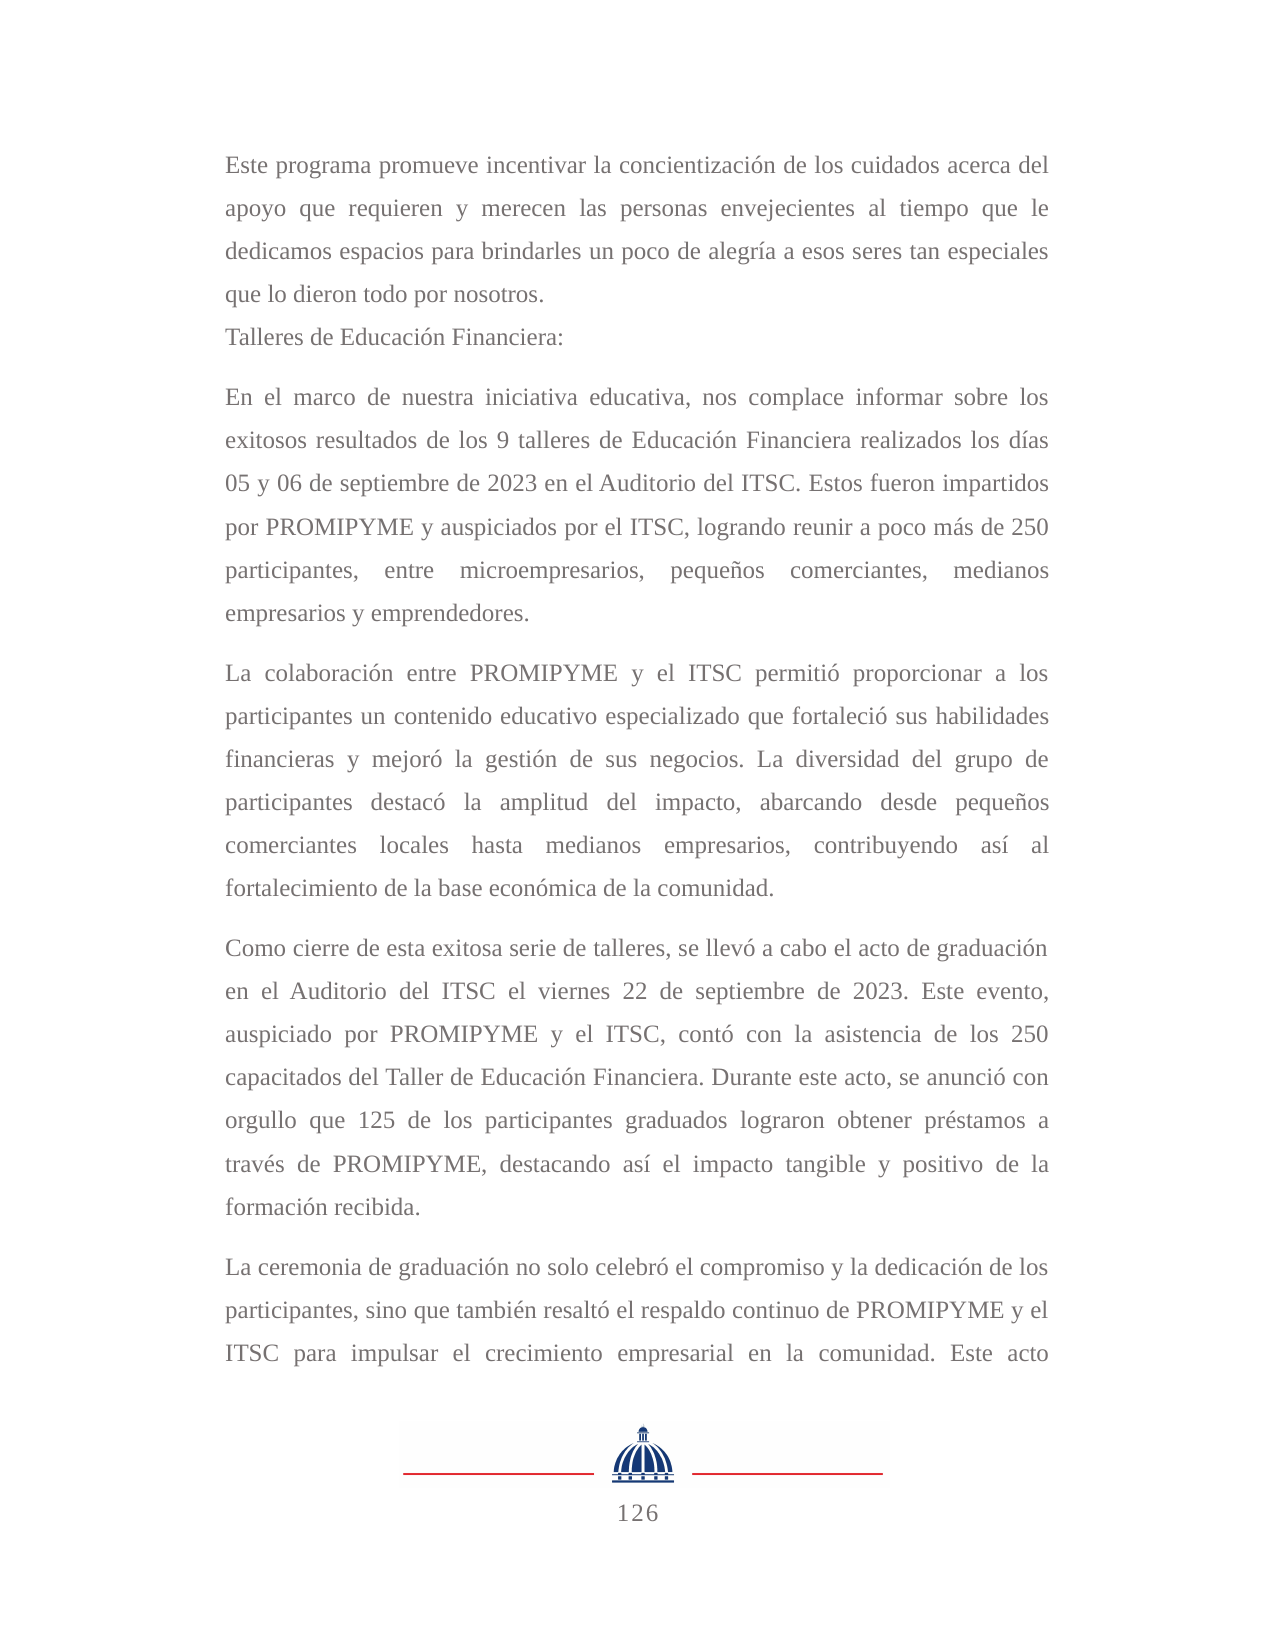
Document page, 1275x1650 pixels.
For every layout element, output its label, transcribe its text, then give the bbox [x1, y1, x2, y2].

text Como cierre de esta exitosa serie de talleres, se llevó a cabo el acto de graduación en el Auditorio del ITSC el viernes 22 de septiembre de 2023. Este evento, auspiciado por PROMIPYME y el ITSC, contó con la asistencia de los 250 capacitados del Taller de Educación Financiera. Durante este acto, se anunció con orgullo que 125 de los participantes graduados lograron obtener préstamos a través de PROMIPYME, destacando así el impacto tangible y positivo de la formación recibida. [225, 933, 1050, 1221]
text Talleres de Educación Financiera: [225, 322, 1050, 351]
picture [399, 1421, 891, 1488]
text La colaboración entre PROMIPYME y el ITSC permitió proporcionar a los participantes un contenido educativo especializado que fortaleció sus habilidades financieras y mejoró la gestión de sus negocios. La diversidad del grupo de participantes destacó la amplitud del impacto, abarcando desde pequeños comerciantes locales hasta medianos empresarios, contribuyendo así al fortalecimiento de la base económica de la comunidad. [225, 658, 1050, 902]
text En el marco de nuestra iniciativa educativa, nos complace informar sobre los exitosos resultados de los 9 talleres de Educación Financiera realizados los días 05 y 06 de septiembre de 2023 en el Auditorio del ITSC. Estos fueron impartidos por PROMIPYME y auspiciados por el ITSC, logrando reunir a poco más de 250 participantes, entre microempresarios, pequeños comerciantes, medianos empresarios y emprendedores. [225, 382, 1050, 627]
